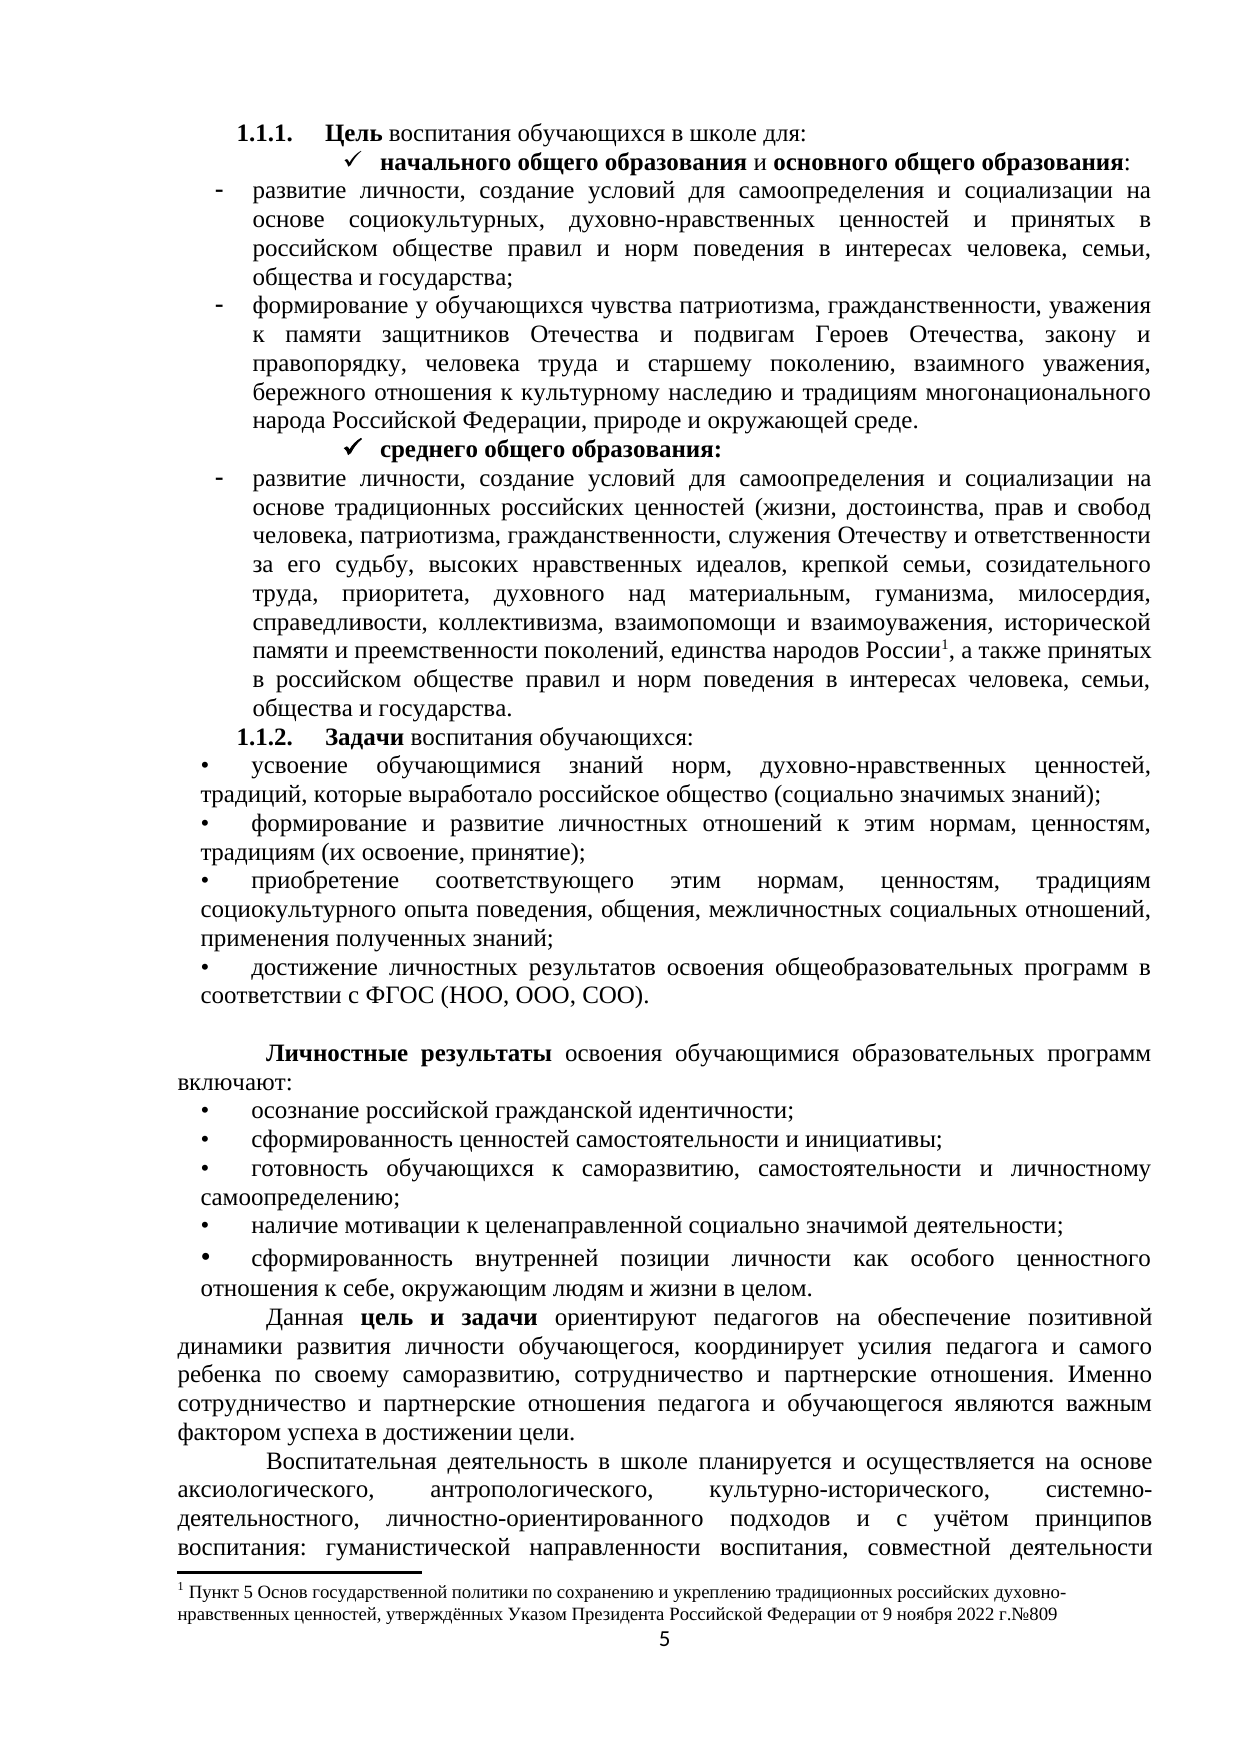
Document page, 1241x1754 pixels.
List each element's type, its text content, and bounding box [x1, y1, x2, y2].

list развитие личности, создание условий для самоопределения и социализации на основе традиционных российских ценностей (жизни, достоинства, прав и свобод человека, патриотизма, гражданственности, служения Отечеству и ответственности за его судьбу, высоких нравственных идеалов, крепкой семьи, созидательного труда, приоритета, духовного над материальным, гуманизма, милосердия, справедливости, коллективизма, взаимопомощи и взаимоуважения, исторической памяти и преемственности поколений, единства народов России, а также принятых в российском обществе правил и норм поведения в интересах человека, семьи, общества и государства. [215, 463, 1152, 722]
text • готовность обучающихся к саморазвитию, самостоятельности и личностному самоопределению; [200, 1153, 1152, 1211]
list среднего общего образования: [342, 434, 1152, 463]
text • осознание российской гражданской идентичности; [200, 1096, 1152, 1124]
list начального общего образования и основного общего образования: [342, 147, 1152, 176]
list развитие личности, создание условий для самоопределения и социализации на основе социокультурных, духовно-нравственных ценностей и принятых в российском обществе правил и норм поведения в интересах человека, семьи, общества и государства; [215, 176, 1152, 291]
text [177, 1446, 1152, 1561]
text • усвоение обучающимися знаний норм, духовно-нравственных ценностей, традиций, которые выработало российское общество (социально значимых знаний); [200, 751, 1152, 808]
text Данная цель и задачи ориентируют педагогов на обеспечение позитивной динамики развития личности обучающегося, координирует усилия педагога и самого ребенка по своему саморазвитию, сотрудничество и партнерские отношения. Именно сотрудничество и партнерские отношения педагога и обучающегося являются важным фактором успеха в достижении цели. [177, 1302, 1152, 1446]
list Цель воспитания обучающихся в школе для: [236, 118, 1152, 147]
text • сформированность ценностей самостоятельности и инициативы; [200, 1124, 1152, 1153]
list формирование у обучающихся чувства патриотизма, гражданственности, уважения к памяти защитников Отечества и подвигам Героев Отечества, закону и правопорядку, человека труда и старшему поколению, взаимного уважения, бережного отношения к культурному наследию и традициям многонационального народа Российской Федерации, природе и окружающей среде. [215, 291, 1152, 434]
text • достижение личностных результатов освоения общеобразовательных программ в соответствии с ФГОС (НОО, ООО, СОО). [200, 952, 1152, 1009]
text • сформированность внутренней позиции личности как особого ценностного отношения к себе, окружающим людям и жизни в целом. [200, 1239, 1152, 1302]
text • приобретение соответствующего этим нормам, ценностям, традициям социокультурного опыта поведения, общения, межличностных социальных отношений, применения полученных знаний; [200, 866, 1152, 952]
text • формирование и развитие личностных отношений к этим нормам, ценностям, традициям (их освоение, принятие); [200, 808, 1152, 866]
text Личностные результаты освоения обучающимися образовательных программ включают: [177, 1038, 1152, 1096]
text • наличие мотивации к целенаправленной социально значимой деятельности; [200, 1211, 1152, 1239]
list Задачи воспитания обучающихся: [236, 722, 1152, 751]
